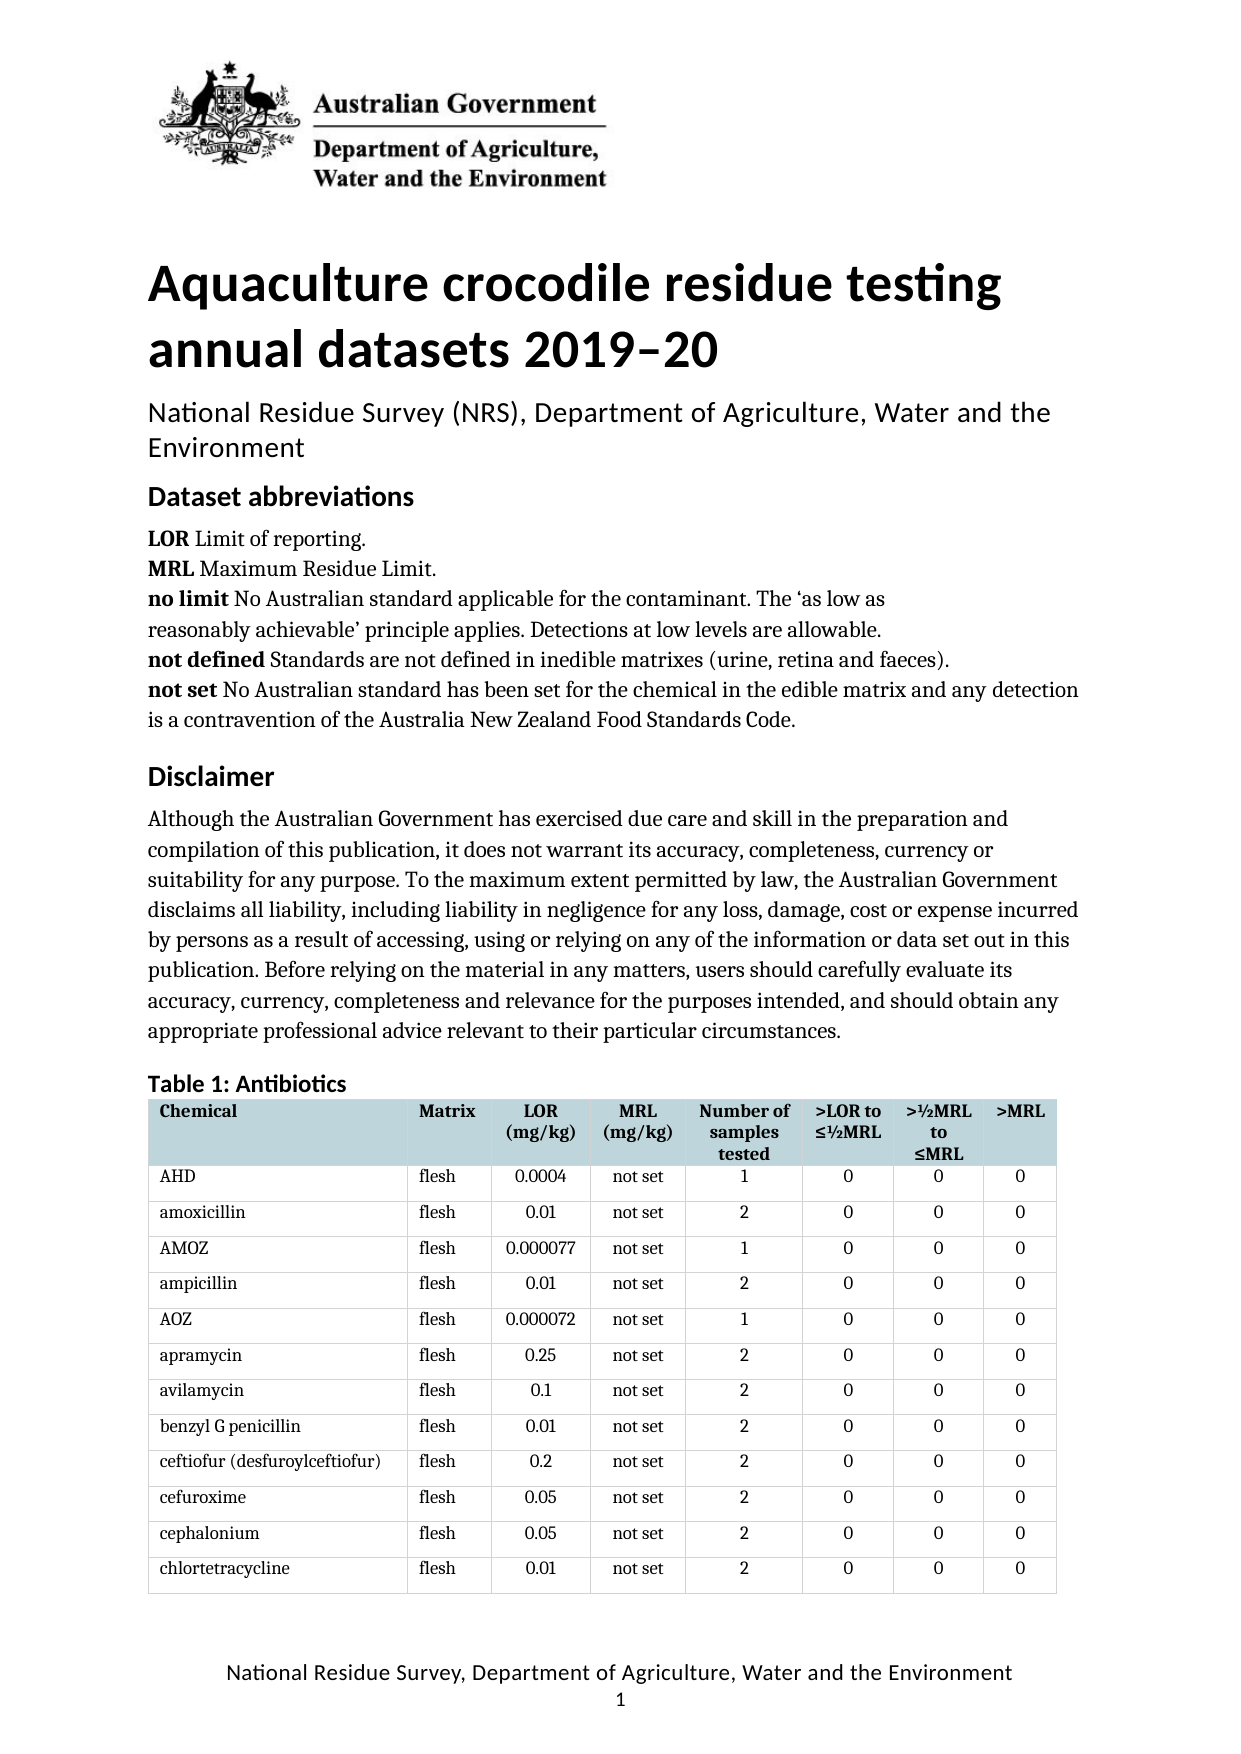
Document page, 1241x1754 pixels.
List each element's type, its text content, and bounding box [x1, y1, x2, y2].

table_header Matrix [408, 1100, 491, 1165]
table_cell flesh [408, 1522, 491, 1557]
table_cell 0 [894, 1344, 983, 1379]
table_cell 0 [803, 1344, 893, 1379]
table_cell avilamycin [149, 1380, 407, 1414]
table_header LOR (mg/kg) [492, 1100, 590, 1165]
table_cell 0 [984, 1451, 1056, 1486]
table_cell flesh [408, 1202, 491, 1236]
table_cell 0 [894, 1273, 983, 1307]
table_cell 0.2 [492, 1451, 590, 1486]
table_cell cefuroxime [149, 1487, 407, 1521]
table_cell ceftiofur (desfuroylceftiofur) [149, 1451, 407, 1486]
table_cell 0 [803, 1558, 893, 1592]
text MRL Maximum Residue Limit. [148, 556, 1092, 582]
table_cell flesh [408, 1344, 491, 1379]
table_cell 2 [686, 1522, 802, 1557]
table_cell flesh [408, 1237, 491, 1272]
table_header >½MRL to ≤MRL [894, 1100, 983, 1165]
table_cell 0 [984, 1415, 1056, 1450]
table_cell 0 [803, 1415, 893, 1450]
table_header >MRL [984, 1100, 1057, 1165]
table_cell AMOZ [149, 1237, 407, 1272]
table_cell 0 [894, 1487, 983, 1521]
table_cell ampicillin [149, 1273, 407, 1307]
table_cell 0 [803, 1309, 893, 1343]
table_cell 0 [894, 1451, 983, 1486]
table_cell 0.01 [492, 1273, 590, 1307]
table_cell not set [591, 1273, 685, 1307]
subtitle Disclaimer [148, 758, 1092, 794]
text not defined Standards are not defined in inedible matrixes (urine, retina and faeces). [148, 647, 1092, 673]
table_cell 0.01 [492, 1415, 590, 1450]
table_cell flesh [408, 1166, 491, 1201]
table_cell 0.01 [492, 1558, 590, 1592]
table_cell flesh [408, 1309, 491, 1343]
table_cell 2 [686, 1202, 802, 1236]
text LOR Limit of reporting. [148, 526, 1092, 552]
table_cell 0.05 [492, 1487, 590, 1521]
table_cell not set [591, 1415, 685, 1450]
table_cell AHD [149, 1166, 407, 1201]
table_cell apramycin [149, 1344, 407, 1379]
table_cell 0 [894, 1237, 983, 1272]
table_cell 0 [894, 1309, 983, 1343]
table_cell 0.05 [492, 1522, 590, 1557]
table_cell 2 [686, 1380, 802, 1414]
table_cell 2 [686, 1273, 802, 1307]
table_cell 1 [686, 1166, 802, 1201]
table_header >LOR to ≤½MRL [803, 1100, 893, 1165]
table_cell 0.1 [492, 1380, 590, 1414]
table_cell 0 [803, 1166, 893, 1201]
table_cell 0 [803, 1380, 893, 1414]
table_cell 2 [686, 1344, 802, 1379]
table_cell 0 [894, 1415, 983, 1450]
table_cell 0 [984, 1344, 1056, 1379]
table_cell 0 [984, 1237, 1056, 1272]
table_cell not set [591, 1487, 685, 1521]
table_cell flesh [408, 1273, 491, 1307]
table_cell 0 [984, 1309, 1056, 1343]
text Although the Australian Government has exercised due care and skill in the preparation and compilation of this publication, it does not warrant its accuracy, completeness, currency or suitability for any purpose. To the maximum extent permitted by law, the Australian Government disclaims all liability, including liability in negligence for any loss, damage, cost or expense incurred by persons as a result of accessing, using or relying on any of the information or data set out in this publication. Before relying on the material in any matters, users should carefully evaluate its accuracy, currency, completeness and relevance for the purposes intended, and should obtain any appropriate professional advice relevant to their particular circumstances. [148, 806, 1092, 1044]
subtitle Aquaculture crocodile residue testing annual datasets 2019–20 [148, 249, 1092, 381]
table_cell 0 [803, 1451, 893, 1486]
table_cell flesh [408, 1415, 491, 1450]
text no limit No Australian standard applicable for the contaminant. The ‘as low as reasonably achievable’ principle applies. Detections at low levels are allowable. [148, 586, 1092, 643]
table_cell 2 [686, 1451, 802, 1486]
table_cell 2 [686, 1415, 802, 1450]
table_cell 0 [984, 1380, 1056, 1414]
table_header Number of samples tested [686, 1100, 802, 1165]
table_cell 0 [803, 1522, 893, 1557]
table_cell 0.000072 [492, 1309, 590, 1343]
subtitle Dataset abbreviations [148, 478, 1092, 513]
table_cell amoxicillin [149, 1202, 407, 1236]
table_cell cephalonium [149, 1522, 407, 1557]
table_cell not set [591, 1202, 685, 1236]
table_cell 0 [803, 1237, 893, 1272]
table_cell not set [591, 1451, 685, 1486]
table_cell 0 [984, 1487, 1056, 1521]
table_cell 0 [803, 1487, 893, 1521]
table_cell chlortetracycline [149, 1558, 407, 1592]
picture [147, 59, 615, 191]
table_cell 0 [803, 1273, 893, 1307]
table_cell 0 [894, 1558, 983, 1592]
table_cell benzyl G penicillin [149, 1415, 407, 1450]
table_cell 0 [984, 1166, 1056, 1201]
table_cell 0 [894, 1522, 983, 1557]
table_cell flesh [408, 1451, 491, 1486]
table_cell 0.000077 [492, 1237, 590, 1272]
table_header MRL (mg/kg) [591, 1100, 685, 1165]
table_cell 2 [686, 1487, 802, 1521]
table_cell 0 [894, 1202, 983, 1236]
table_cell 1 [686, 1309, 802, 1343]
table_cell AOZ [149, 1309, 407, 1343]
table_cell 0 [984, 1522, 1056, 1557]
table_cell not set [591, 1166, 685, 1201]
table_cell 0 [894, 1380, 983, 1414]
table_cell flesh [408, 1558, 491, 1592]
table_cell 0 [803, 1202, 893, 1236]
subtitle National Residue Survey (NRS), Department of Agriculture, Water and the Environment [148, 394, 1092, 465]
table_cell not set [591, 1558, 685, 1592]
table_cell not set [591, 1309, 685, 1343]
table_cell not set [591, 1344, 685, 1379]
table_cell 0.0004 [492, 1166, 590, 1201]
table_cell 2 [686, 1558, 802, 1592]
table_cell flesh [408, 1380, 491, 1414]
text not set No Australian standard has been set for the chemical in the edible matrix and any detection is a contravention of the Australia New Zealand Food Standards Code. [148, 677, 1092, 733]
text Table 1: Antibiotics [148, 1069, 1092, 1099]
table_cell 0 [894, 1166, 983, 1201]
table_cell 0 [984, 1273, 1056, 1307]
table_cell not set [591, 1522, 685, 1557]
table_header Chemical [149, 1100, 407, 1165]
table_cell 0.25 [492, 1344, 590, 1379]
table_cell 1 [686, 1237, 802, 1272]
table_cell flesh [408, 1487, 491, 1521]
table_cell 0 [984, 1202, 1056, 1236]
table_cell 0.01 [492, 1202, 590, 1236]
table_cell not set [591, 1237, 685, 1272]
table_cell not set [591, 1380, 685, 1414]
table_cell 0 [984, 1558, 1056, 1592]
